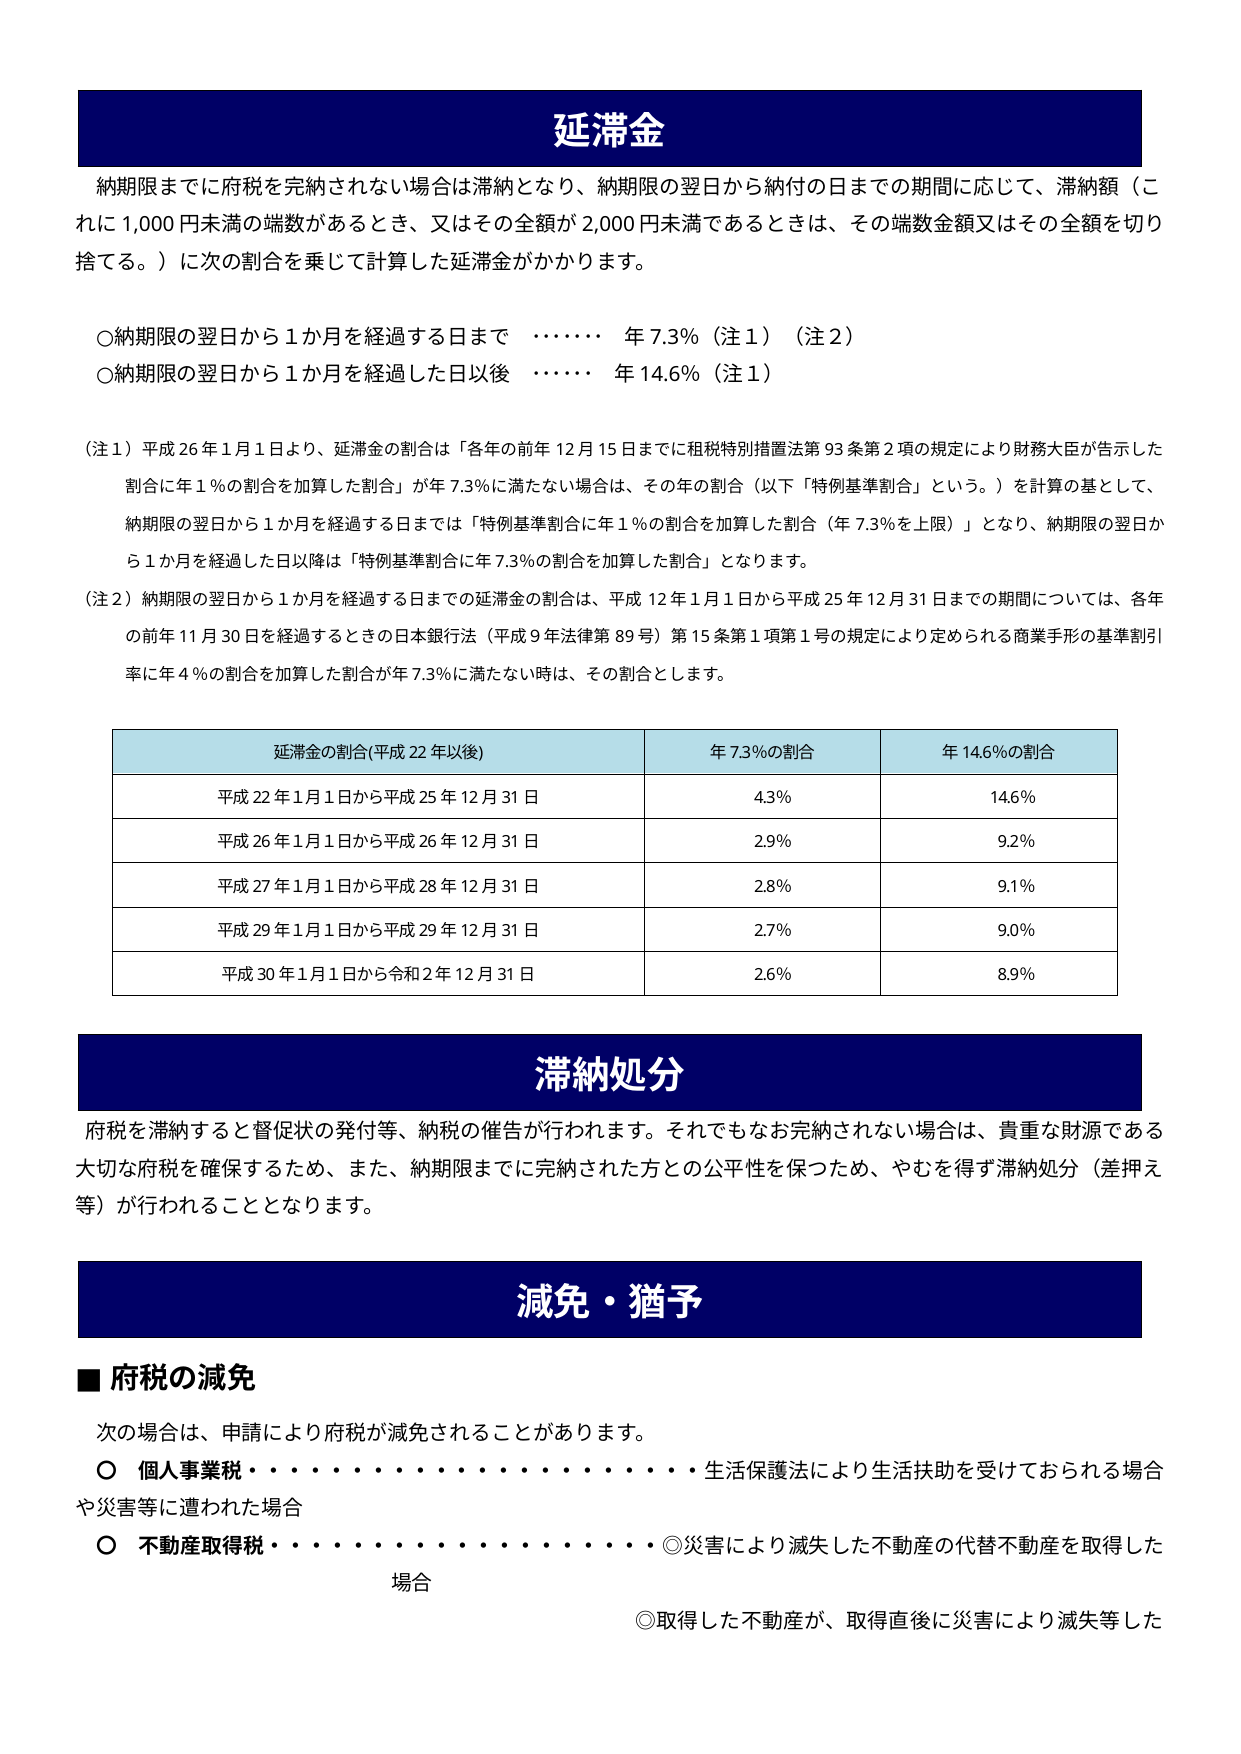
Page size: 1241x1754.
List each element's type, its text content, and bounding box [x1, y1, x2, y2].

table_cell 平成26年１月１日から平成26年12月31日 [113, 819, 644, 862]
table_cell 平成30年１月１日から令和２年12月31日 [113, 952, 644, 995]
text （注２）納期限の翌日から１か月を経過する日までの延滞金の割合は、平成12年１月１日から平成25年12月31日までの期間については、各年の前年11月30日を経過するときの日本銀行法（平成９年法律第89号）第15条第１項第１号の規定により定められる商業手形の基準割引率に年４％の割合を加算した割合が年7.3％に満たない時は、その割合とします。 [75, 579, 1165, 692]
text 納期限までに府税を完納されない場合は滞納となり、納期限の翌日から納付の日までの期間に応じて、滞納額（これに1,000円未満の端数があるとき、又はその全額が2,000円未満であるときは、その端数金額又はその全額を切り捨てる。）に次の割合を乗じて計算した延滞金がかかります。 [75, 167, 1165, 279]
table_cell 2.7％ [645, 908, 880, 951]
table_header 年7.3％の割合 [645, 730, 880, 773]
table_cell 2.8％ [645, 863, 880, 907]
table_header 減免・猶予 [79, 1262, 1141, 1337]
table_cell 9.1％ [881, 863, 1117, 907]
table_cell 9.2％ [881, 819, 1117, 862]
table_cell 2.9％ [645, 819, 880, 862]
table_header 延滞金の割合(平成22年以後) [113, 730, 644, 773]
text 〇 個人事業税・・・・・・・・・・・・・・・・・・・・・・生活保護法により生活扶助を受けておられる場合や災害等に遭われた場合 [75, 1451, 1165, 1526]
table_cell 14.6％ [881, 775, 1117, 818]
table_cell 9.0％ [881, 908, 1117, 951]
table_header 滞納処分 [79, 1035, 1141, 1110]
table_header 年14.6％の割合 [881, 730, 1117, 773]
table_cell 8.9％ [881, 952, 1117, 995]
text ○納期限の翌日から１か月を経過した日以後 ･･････ 年14.6％（注１） [75, 354, 1165, 392]
table_cell 4.3％ [645, 775, 880, 818]
table_header 延滞金 [79, 91, 1141, 166]
table_cell 平成29年１月１日から平成29年12月31日 [113, 908, 644, 951]
text ○納期限の翌日から１か月を経過する日まで ･･･････ 年7.3％（注１）（注２） [75, 317, 1165, 354]
table_cell 平成27年１月１日から平成28年12月31日 [113, 863, 644, 907]
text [97, 1601, 1165, 1638]
table_cell 平成22年１月１日から平成25年12月31日 [113, 775, 644, 818]
text ■ 府税の減免 [75, 1338, 1165, 1413]
text 府税を滞納すると督促状の発付等、納税の催告が行われます。それでもなお完納されない場合は、貴重な財源である大切な府税を確保するため、また、納期限までに完納された方との公平性を保つため、やむを得ず滞納処分（差押え等）が行われることとなります。 [75, 1111, 1165, 1223]
text 次の場合は、申請により府税が減免されることがあります。 [75, 1413, 1165, 1451]
text 〇 不動産取得税・・・・・・・・・・・・・・・・・・・◎災害により滅失した不動産の代替不動産を取得した場合 [97, 1526, 1165, 1601]
table_cell 2.6％ [645, 952, 880, 995]
text （注１）平成26年１月１日より、延滞金の割合は「各年の前年12月15日までに租税特別措置法第93条第２項の規定により財務大臣が告示した割合に年１％の割合を加算した割合」が年7.3％に満たない場合は、その年の割合（以下「特例基準割合」という。）を計算の基として、納期限の翌日から１か月を経過する日までは「特例基準割合に年１％の割合を加算した割合（年7.3％を上限）」となり、納期限の翌日から１か月を経過した日以降は「特例基準割合に年7.3％の割合を加算した割合」となります。 [75, 429, 1165, 579]
